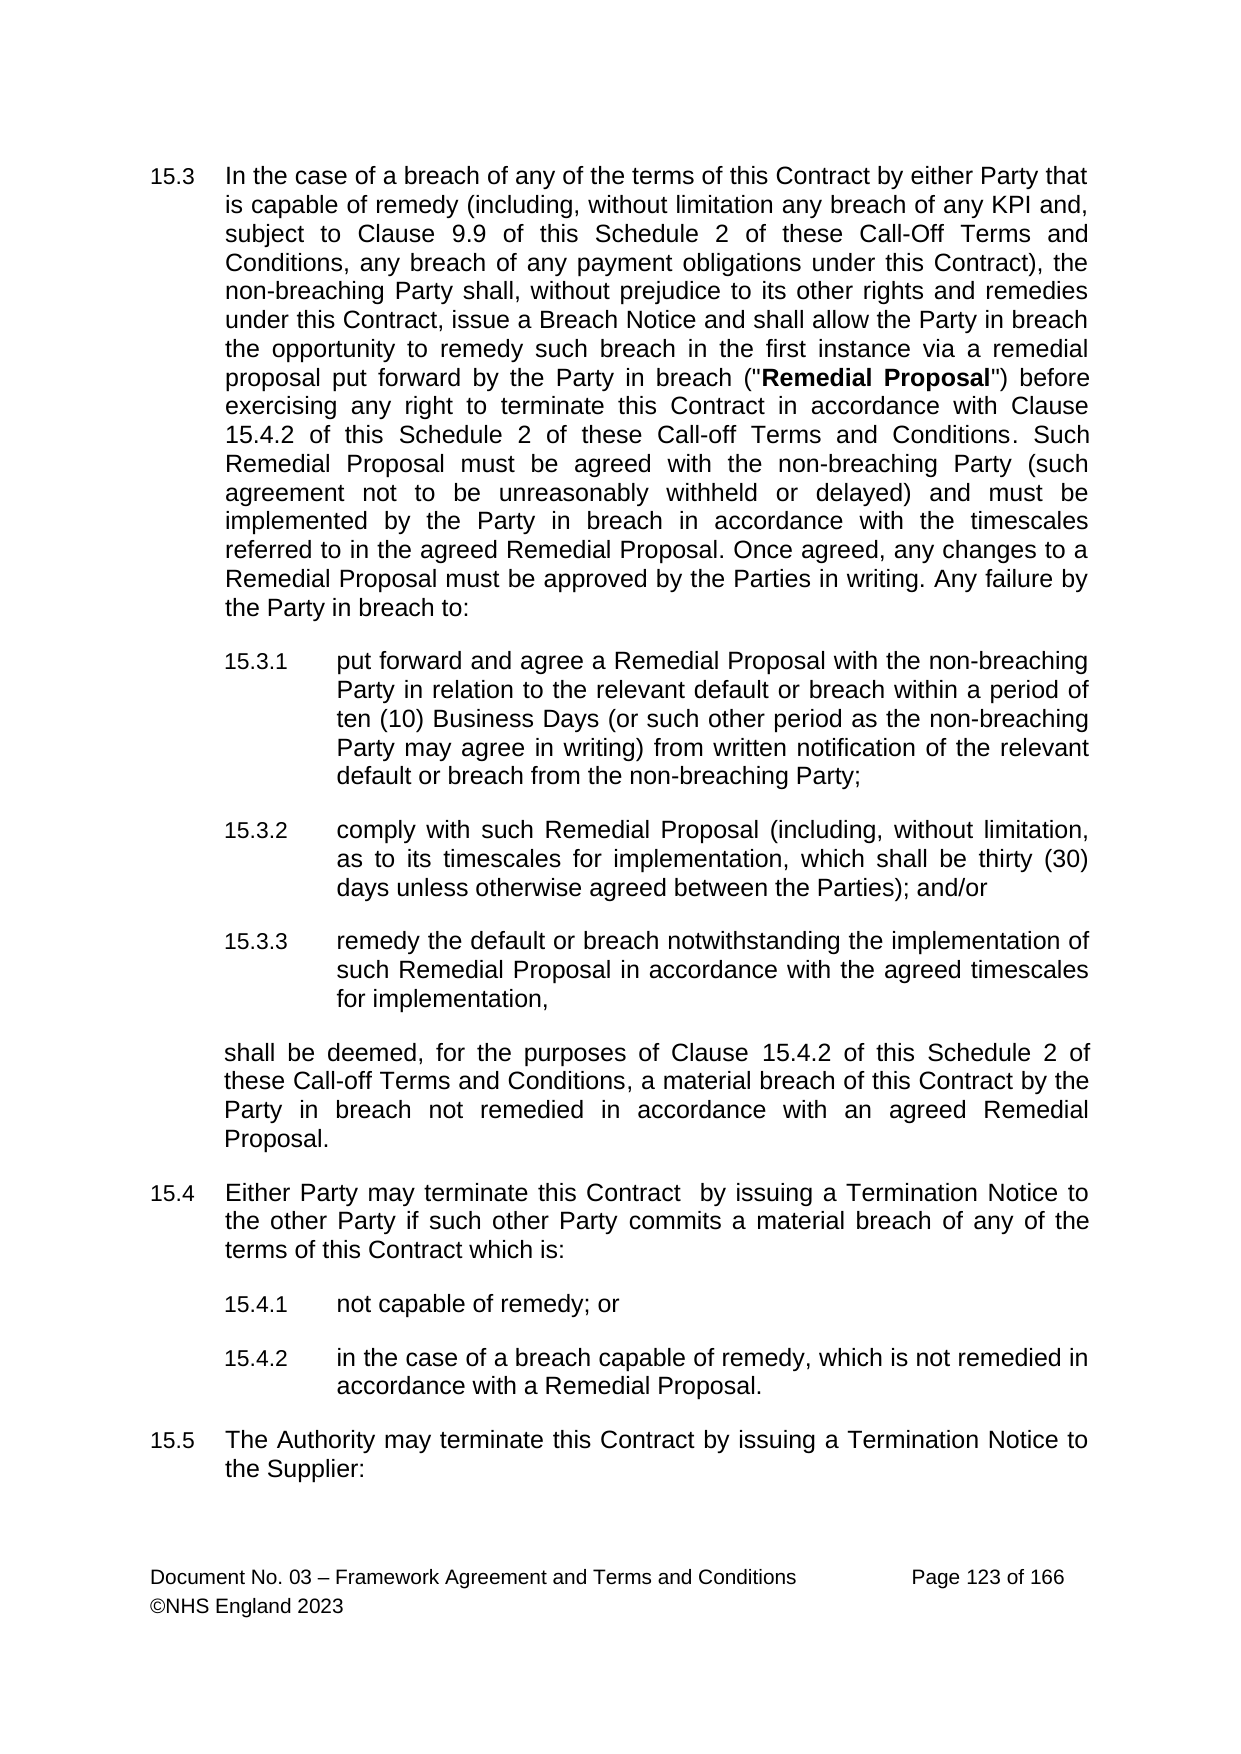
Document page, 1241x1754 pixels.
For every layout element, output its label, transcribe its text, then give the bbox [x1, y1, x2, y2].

subtitle remedy the default or breach notwithstanding the implementation of such Remedial Proposal in accordance with the agreed timescales for implementation, [224, 926, 1090, 1012]
subtitle not capable of remedy; or [224, 1289, 1090, 1317]
subtitle in the case of a breach capable of remedy, which is not remedied in accordance with a Remedial Proposal. [224, 1342, 1090, 1400]
subtitle The Authority may terminate this Contract by issuing a Termination Notice to the Supplier: [150, 1425, 1090, 1482]
subtitle shall be deemed, for the purposes of Clause 15.4.2 of this Schedule 2 of these Call-off Terms and Conditions, a material breach of this Contract by the Party in breach not remedied in accordance with an agreed Remedial Proposal. [224, 1037, 1090, 1152]
subtitle comply with such Remedial Proposal (including, without limitation, as to its timescales for implementation, which shall be thirty (30) days unless otherwise agreed between the Parties); and/or [224, 815, 1090, 901]
subtitle Either Party may terminate this Contract by issuing a Termination Notice to the other Party if such other Party commits a material breach of any of the terms of this Contract which is: [150, 1177, 1090, 1264]
subtitle In the case of a breach of any of the terms of this Contract by either Party that is capable of remedy (including, without limitation any breach of any KPI and, subject to Clause 9.9 of this Schedule 2 of these Call-Off Terms and Conditions, any breach of any payment obligations under this Contract), the non-breaching Party shall, without prejudice to its other rights and remedies under this Contract, issue a Breach Notice and shall allow the Party in breach the opportunity to remedy such breach in the first instance via a remedial proposal put forward by the Party in breach ("Remedial Proposal") before exercising any right to terminate this Contract in accordance with Clause 15.4.2 of this Schedule 2 of these Call-off Terms and Conditions. Such Remedial Proposal must be agreed with the non-breaching Party (such agreement not to be unreasonably withheld or delayed) and must be implemented by the Party in breach in accordance with the timescales referred to in the agreed Remedial Proposal. Once agreed, any changes to a Remedial Proposal must be approved by the Parties in writing. Any failure by the Party in breach to: [150, 161, 1090, 621]
subtitle put forward and agree a Remedial Proposal with the non-breaching Party in relation to the relevant default or breach within a period of ten (10) Business Days (or such other period as the non-breaching Party may agree in writing) from written notification of the relevant default or breach from the non-breaching Party; [224, 646, 1090, 790]
